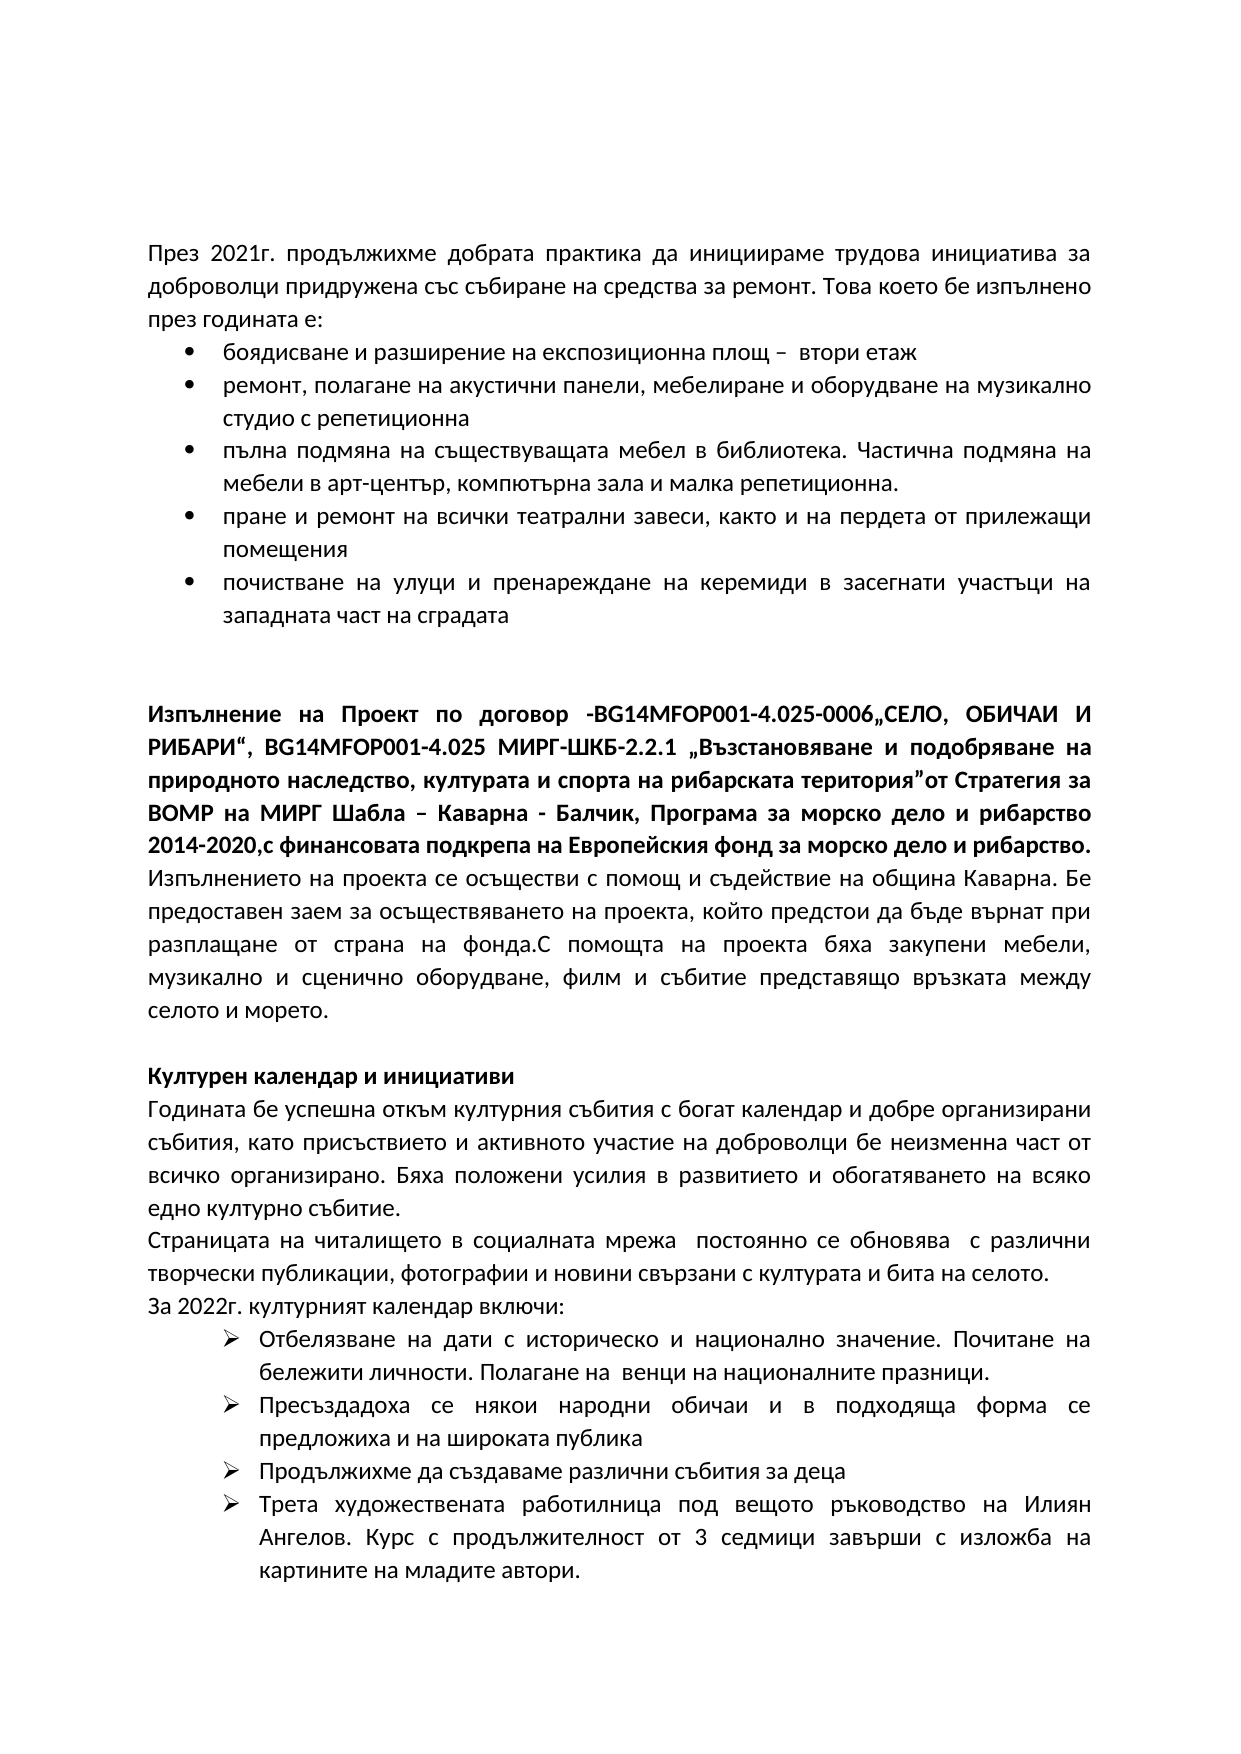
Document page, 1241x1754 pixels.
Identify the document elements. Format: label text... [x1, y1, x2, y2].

list Продължихме да създаваме различни събития за деца [221, 1455, 1092, 1486]
list ремонт, полагане на акустични панели, мебелиране и оборудване на музикално студио с репетиционна [185, 369, 1092, 432]
list Трета художествената работилница под вещото ръководство на Илиян Ангелов. Курс с продължителност от 3 седмици завърши с изложба на картините на младите автори. [221, 1488, 1092, 1584]
list Отбелязване на дати с историческо и национално значение. Почитане на бележити личности. Полагане на венци на националните празници. [221, 1323, 1092, 1387]
text За 2022г. културният календар включи: [148, 1290, 1092, 1321]
list боядисване и разширение на експозиционна площ – втори етаж [185, 336, 1092, 366]
text Изпълнение на Проект по договор -BG14MFOP001-4.025-0006„СЕЛО, ОБИЧАИ И РИБАРИ“, BG14MFOP001-4.025 МИРГ-ШКБ-2.2.1 „Възстановяване и подобряване на природното наследство, културата и спорта на рибарската територия”от Стратегия за ВОМР на МИРГ Шабла – Каварна - Балчик, Програма за морско дело и рибарство 2014-2020,с финансовата подкрепа на Европейския фонд за морско дело и рибарство. Изпълнението на проекта се осъществи с помощ и съдействие на община Каварна. Бе предоставен заем за осъществяването на проекта, който предстои да бъде върнат при разплащане от страна на фонда.С помощта на проекта бяха закупени мебели, музикално и сценично оборудване, филм и събитие представящо връзката между селото и морето. [148, 698, 1092, 1025]
list почистване на улуци и пренареждане на керемиди в засегнати участъци на западната част на сградата [185, 566, 1092, 630]
text През 2021г. продължихме добрата практика да инициираме трудова инициатива за доброволци придружена със събиране на средства за ремонт. Това което бе изпълнено през годината е: [148, 237, 1092, 333]
list Пресъздадоха се някои народни обичаи и в подходяща форма се предложиха и на широката публика [221, 1389, 1092, 1453]
text Културен календар и инициативи [148, 1060, 1092, 1091]
list пълна подмяна на съществуващата мебел в библиотека. Частична подмяна на мебели в арт-център, компютърна зала и малка репетиционна. [185, 434, 1092, 498]
text Годината бе успешна откъм културния събития с богат календар и добре организирани събития, като присъствието и активното участие на доброволци бе неизменна част от всичко организирано. Бяха положени усилия в развитието и обогатяването на всяко едно културно събитие. [148, 1093, 1092, 1222]
text Страницата на читалището в социалната мрежа постоянно се обновява с различни творчески публикации, фотографии и новини свързани с културата и бита на селото. [148, 1224, 1092, 1288]
list пране и ремонт на всички театрални завеси, както и на пердета от прилежащи помещения [185, 500, 1092, 564]
